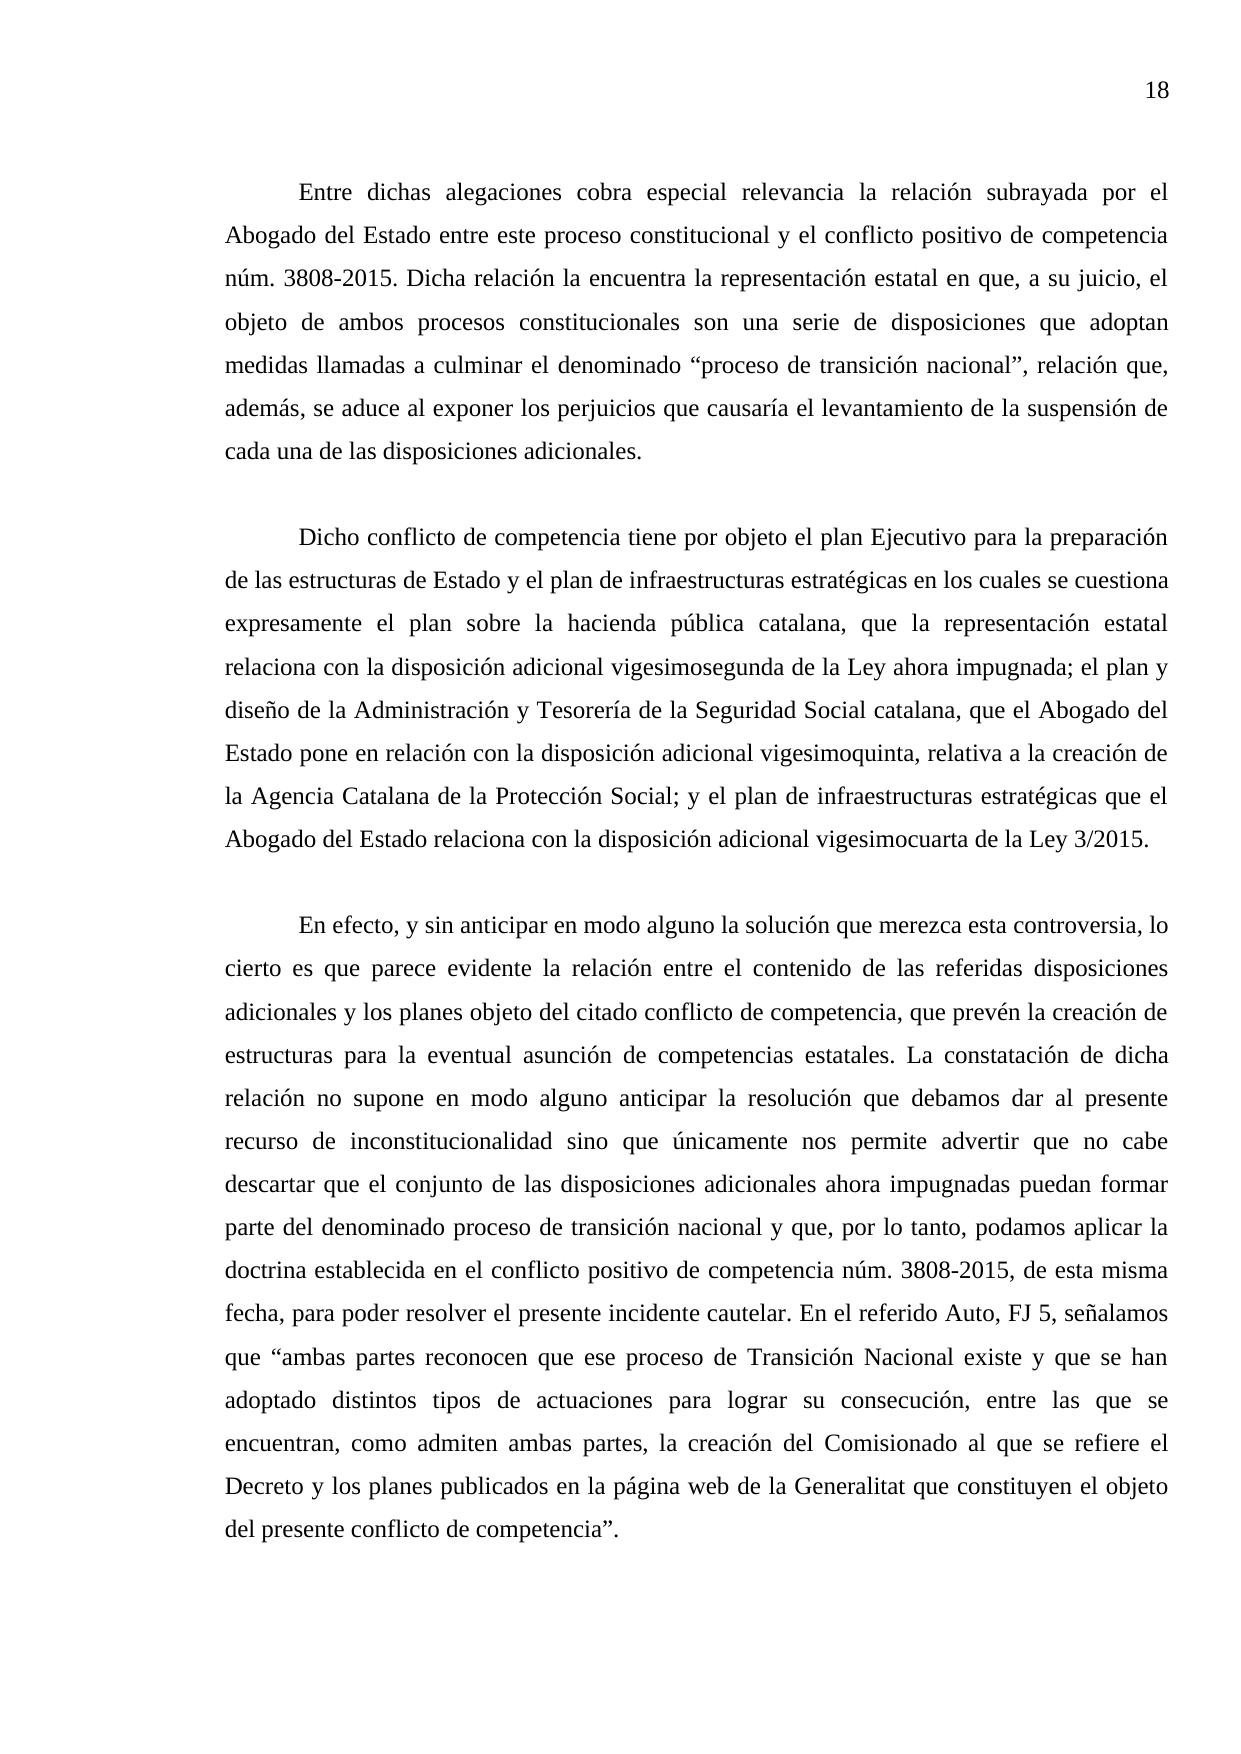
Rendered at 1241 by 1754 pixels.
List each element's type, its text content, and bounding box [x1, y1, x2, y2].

text En efecto, y sin anticipar en modo alguno la solución que merezca esta controversia, lo cierto es que parece evidente la relación entre el contenido de las referidas disposiciones adicionales y los planes objeto del citado conflicto de competencia, que prevén la creación de estructuras para la eventual asunción de competencias estatales. La constatación de dicha relación no supone en modo alguno anticipar la resolución que debamos dar al presente recurso de inconstitucionalidad sino que únicamente nos permite advertir que no cabe descartar que el conjunto de las disposiciones adicionales ahora impugnadas puedan formar parte del denominado proceso de transición nacional y que, por lo tanto, podamos aplicar la doctrina establecida en el conflicto positivo de competencia núm. 3808-2015, de esta misma fecha, para poder resolver el presente incidente cautelar. En el referido Auto, FJ 5, señalamos que “ambas partes reconocen que ese proceso de Transición Nacional existe y que se han adoptado distintos tipos de actuaciones para lograr su consecución, entre las que se encuentran, como admiten ambas partes, la creación del Comisionado al que se refiere el Decreto y los planes publicados en la página web de la Generalitat que constituyen el objeto del presente conflicto de competencia”. [224, 910, 1169, 1543]
text Entre dichas alegaciones cobra especial relevancia la relación subrayada por el Abogado del Estado entre este proceso constitucional y el conflicto positivo de competencia núm. 3808-2015. Dicha relación la encuentra la representación estatal en que, a su juicio, el objeto de ambos procesos constitucionales son una serie de disposiciones que adoptan medidas llamadas a culminar el denominado “proceso de transición nacional”, relación que, además, se aduce al exponer los perjuicios que causaría el levantamiento de la suspensión de cada una de las disposiciones adicionales. [224, 177, 1169, 465]
text Dicho conflicto de competencia tiene por objeto el plan Ejecutivo para la preparación de las estructuras de Estado y el plan de infraestructuras estratégicas en los cuales se cuestiona expresamente el plan sobre la hacienda pública catalana, que la representación estatal relaciona con la disposición adicional vigesimosegunda de la Ley ahora impugnada; el plan y diseño de la Administración y Tesorería de la Seguridad Social catalana, que el Abogado del Estado pone en relación con la disposición adicional vigesimoquinta, relativa a la creación de la Agencia Catalana de la Protección Social; y el plan de infraestructuras estratégicas que el Abogado del Estado relaciona con la disposición adicional vigesimocuarta de la Ley 3/2015. [224, 522, 1169, 853]
